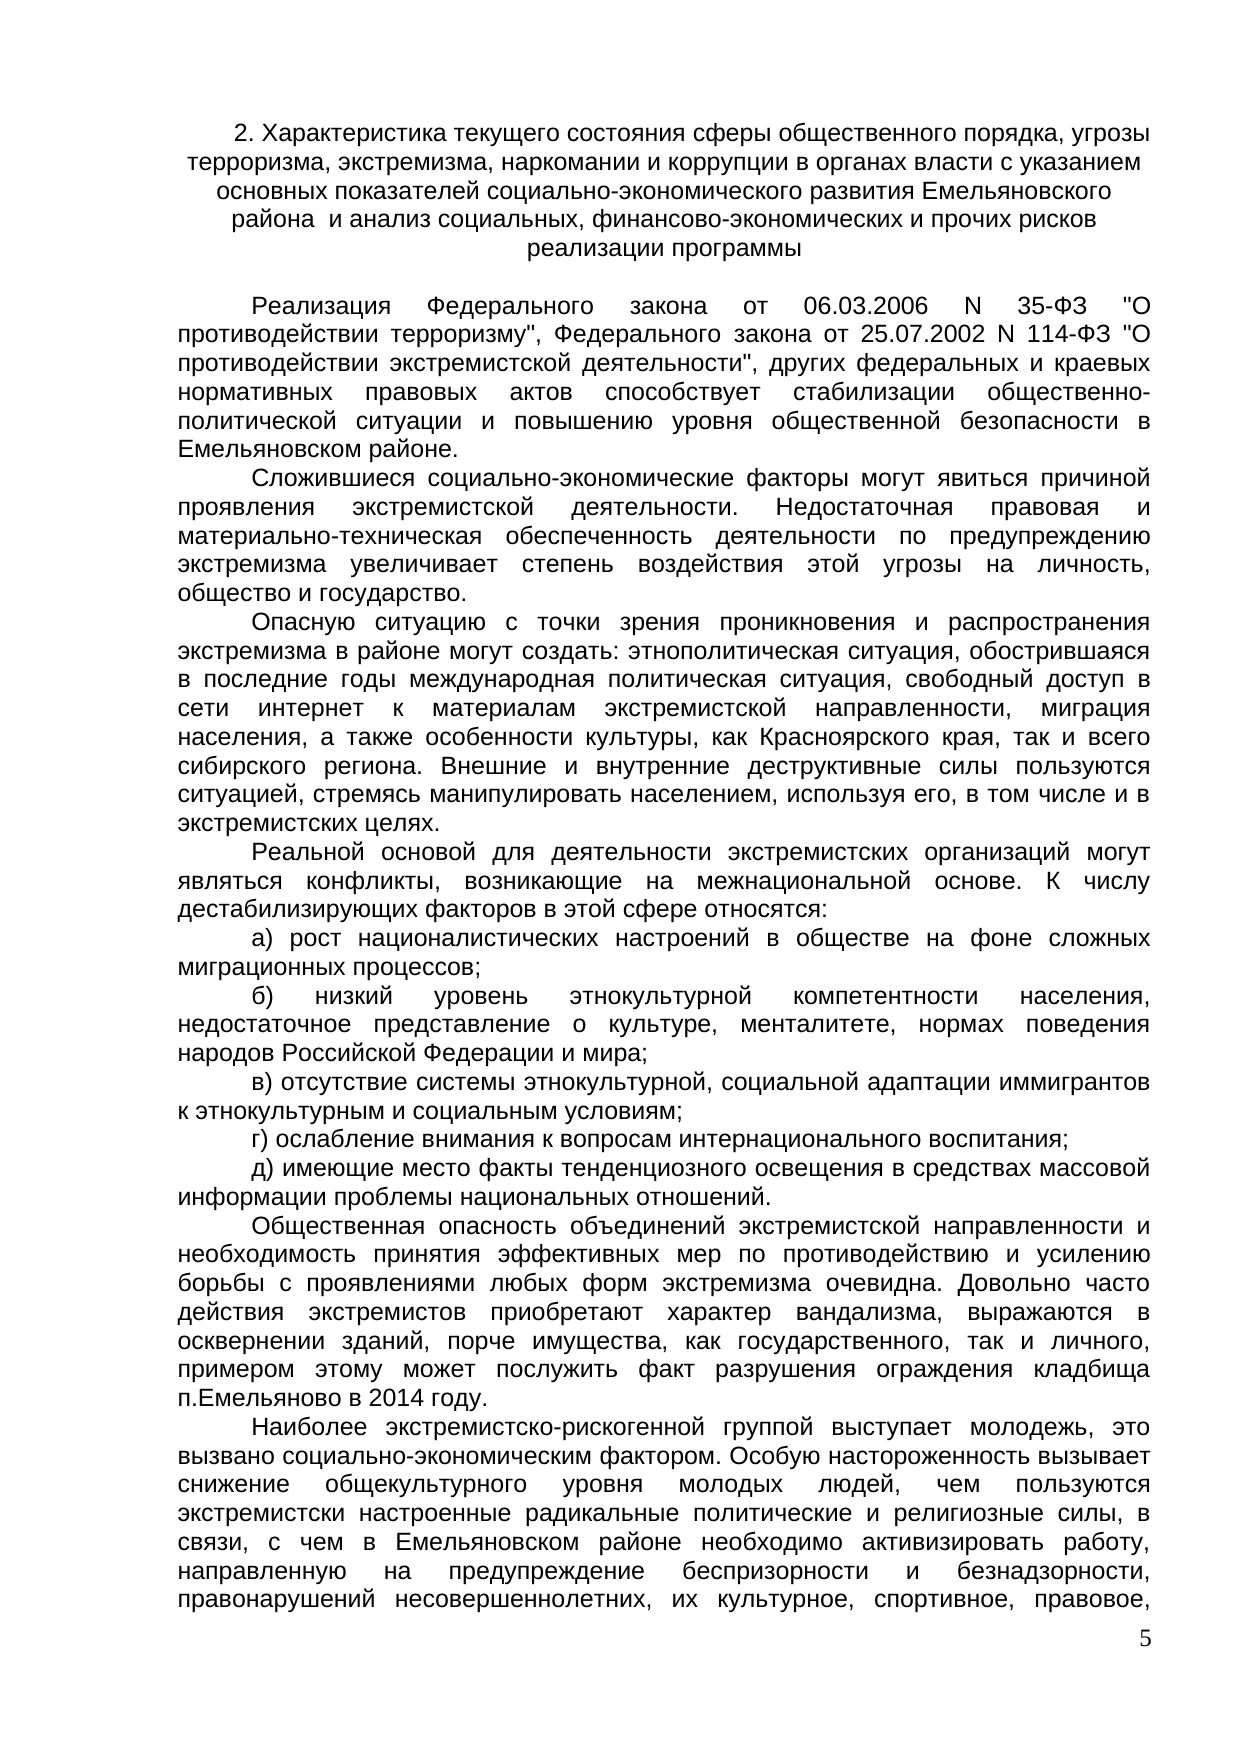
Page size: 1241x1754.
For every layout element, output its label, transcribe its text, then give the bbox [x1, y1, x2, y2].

text Реальной основой для деятельности экстремистских организаций могут являться конфликты, возникающие на межнациональной основе. К числу дестабилизирующих факторов в этой сфере относятся: [177, 837, 1152, 923]
text Сложившиеся социально-экономические факторы могут явиться причиной проявления экстремистской деятельности. Недостаточная правовая и материально-техническая обеспеченность деятельности по предупреждению экстремизма увеличивает степень воздействия этой угрозы на личность, общество и государство. [177, 463, 1152, 607]
text г) ослабление внимания к вопросам интернационального воспитания; [177, 1124, 1152, 1153]
text а) рост националистических настроений в обществе на фоне сложных миграционных процессов; [177, 923, 1152, 981]
text Опасную ситуацию с точки зрения проникновения и распространения экстремизма в районе могут создать: этнополитическая ситуация, обострившаяся в последние годы международная политическая ситуация, свободный доступ в сети интернет к материалам экстремистской направленности, миграция населения, а также особенности культуры, как Красноярского края, так и всего сибирского региона. Внешние и внутренние деструктивные силы пользуются ситуацией, стремясь манипулировать населением, используя его, в том числе и в экстремистских целях. [177, 607, 1152, 837]
text Реализация Федерального закона от 06.03.2006 N 35-ФЗ "О противодействии терроризму", Федерального закона от 25.07.2002 N 114-ФЗ "О противодействии экстремистской деятельности", других федеральных и краевых нормативных правовых актов способствует стабилизации общественно-политической ситуации и повышению уровня общественной безопасности в Емельяновском районе. [177, 291, 1152, 463]
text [177, 1412, 1152, 1613]
text Общественная опасность объединений экстремистской направленности и необходимость принятия эффективных мер по противодействию и усилению борьбы с проявлениями любых форм экстремизма очевидна. Довольно часто действия экстремистов приобретают характер вандализма, выражаются в осквернении зданий, порче имущества, как государственного, так и личного, примером этому может послужить факт разрушения ограждения кладбища п.Емельяново в 2014 году. [177, 1211, 1152, 1412]
text б) низкий уровень этнокультурной компетентности населения, недостаточное представление о культуре, менталитете, нормах поведения народов Российской Федерации и мира; [177, 981, 1152, 1067]
text в) отсутствие системы этнокультурной, социальной адаптации иммигрантов к этнокультурным и социальным условиям; [177, 1067, 1152, 1124]
text д) имеющие место факты тенденциозного освещения в средствах массовой информации проблемы национальных отношений. [177, 1153, 1152, 1211]
text 2. Характеристика текущего состояния сферы общественного порядка, угрозы терроризма, экстремизма, наркомании и коррупции в органах власти с указанием основных показателей социально-экономического развития Емельяновского района и анализ социальных, финансово-экономических и прочих рисков реализации программы [177, 118, 1152, 262]
